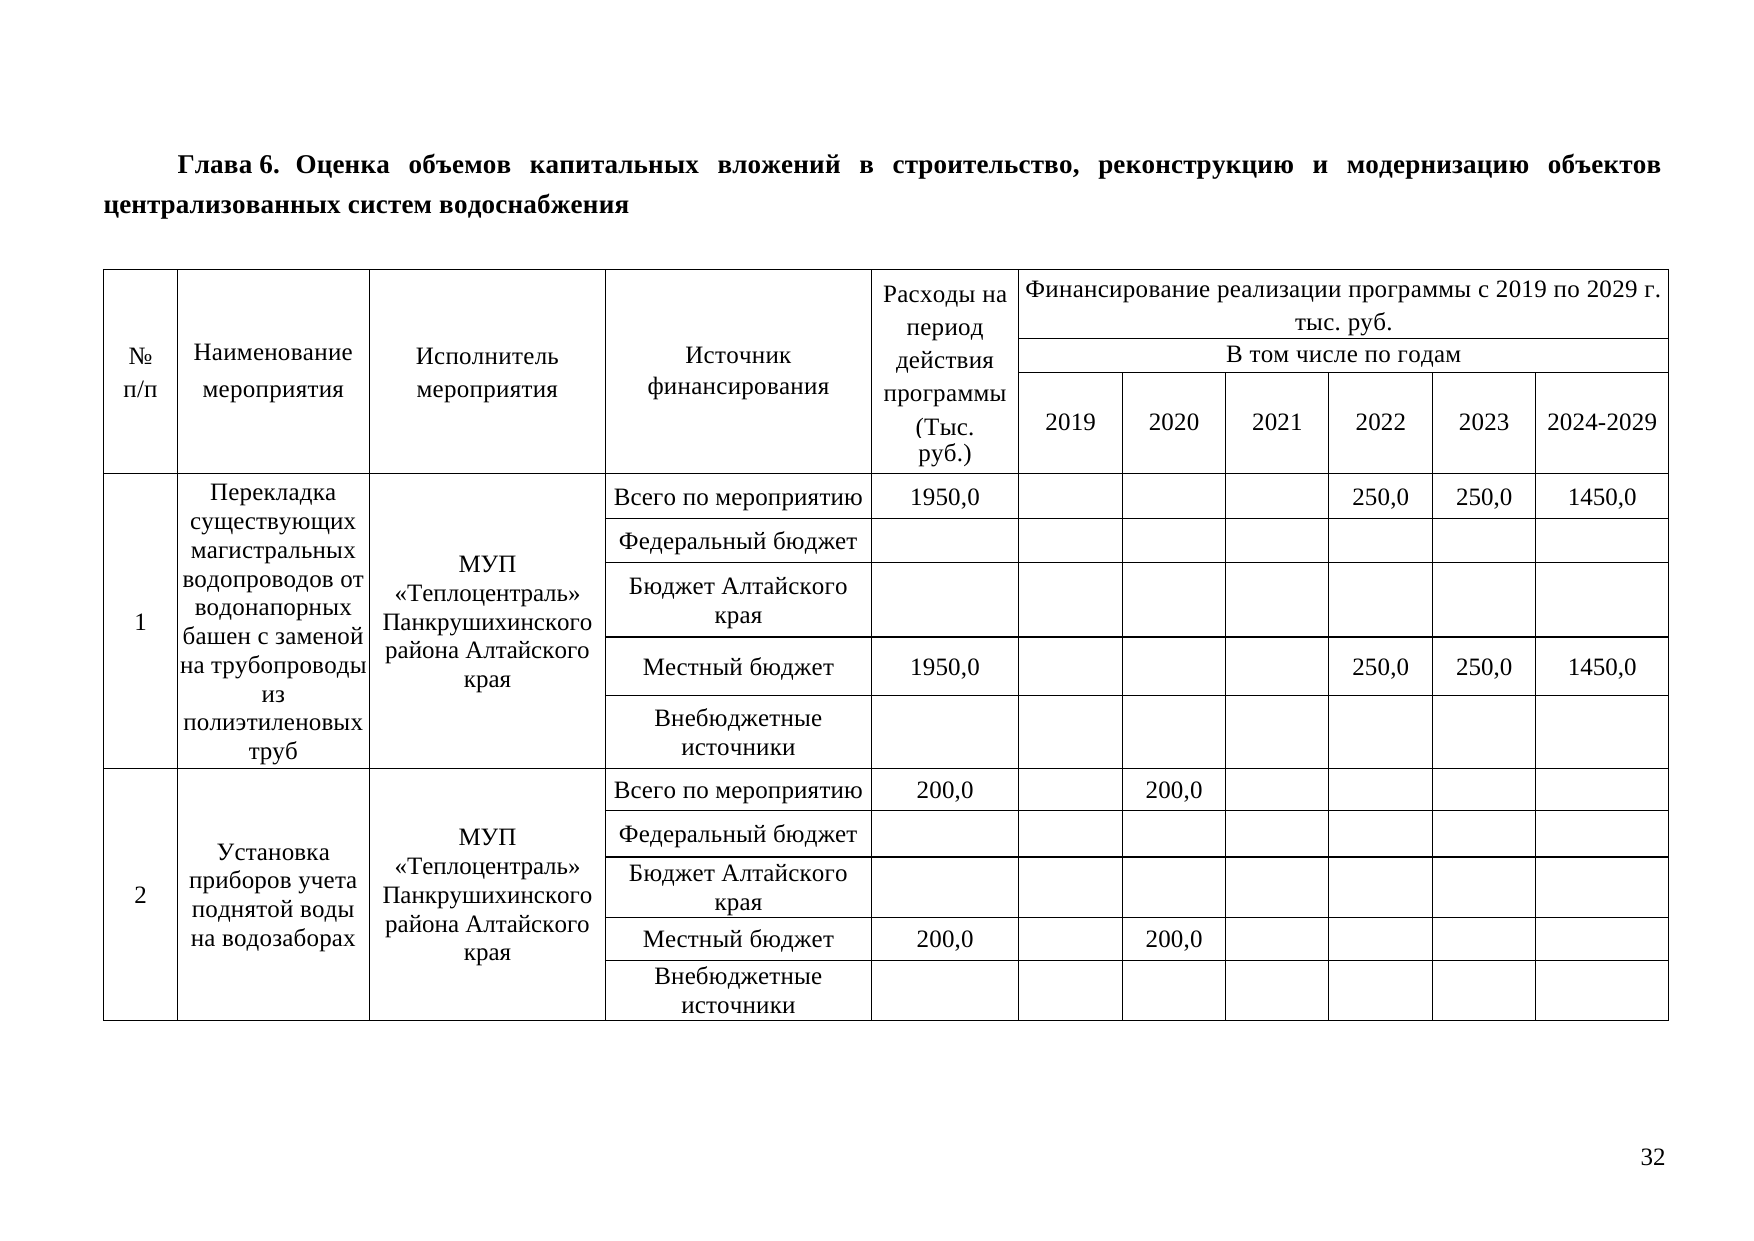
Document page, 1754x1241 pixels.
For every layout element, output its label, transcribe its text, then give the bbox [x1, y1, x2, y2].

table_header Расходы на период действия программы (Тыс. руб.) [872, 270, 1018, 473]
table_cell Внебюджетные источники [796, 961, 871, 1019]
table_cell [1226, 638, 1328, 695]
table_cell [1329, 696, 1432, 768]
text Глава 6. Оценка объемов капитальных вложений в строительство, реконструкцию и модернизацию объектов централизованных систем водоснабжения [103, 148, 1663, 219]
table_cell Внебюджетные источники [606, 961, 681, 1019]
table_cell [872, 747, 1018, 768]
table_cell [1536, 519, 1668, 562]
table_cell Бюджет Алтайского края [606, 858, 871, 917]
table_header Источник финансирования [606, 270, 871, 473]
table_cell 1950,0 [872, 474, 1018, 518]
table_cell [1433, 563, 1535, 636]
table_cell [1433, 858, 1535, 917]
table_cell [1329, 519, 1432, 562]
table_cell 1450,0 [1536, 638, 1668, 695]
table_cell [1226, 858, 1328, 917]
table_cell Местный бюджет [606, 918, 871, 960]
table_cell 250,0 [1433, 638, 1535, 695]
table_cell [1123, 519, 1225, 562]
table_cell [1019, 696, 1122, 768]
table_cell [1536, 563, 1668, 636]
table_cell [1019, 563, 1122, 636]
table_cell [1226, 961, 1328, 1019]
table_cell МУП «Теплоцентраль» Панкрушихинского района Алтайского края [370, 474, 605, 768]
table_cell [1329, 769, 1432, 810]
table_cell [1226, 811, 1328, 856]
table_cell [1433, 961, 1535, 1019]
table_cell 2023 [1433, 373, 1535, 473]
table_cell [1329, 918, 1432, 960]
table_cell Бюджет Алтайского края [606, 563, 871, 636]
table_cell [1019, 474, 1122, 518]
table_cell [872, 555, 1018, 562]
table_cell [1433, 769, 1535, 810]
table_cell МУП «Теплоцентраль» Панкрушихинского района Алтайского края [370, 769, 605, 1019]
table_cell [1536, 918, 1668, 960]
table_cell [1123, 563, 1225, 636]
table_cell [1123, 858, 1225, 917]
table_cell 1950,0 [872, 638, 1018, 695]
table_cell [1019, 961, 1122, 1019]
table_cell [1019, 811, 1122, 856]
table_cell 200,0 [1123, 918, 1225, 960]
table_header Исполнитель мероприятия [370, 270, 605, 473]
table_cell 2021 [1226, 373, 1328, 473]
table_cell [1226, 918, 1328, 960]
table_cell Федеральный бюджет [606, 519, 871, 562]
table_header Финансирование реализации программы с 2019 по 2029 г. тыс. руб. [1019, 270, 1668, 337]
table_cell 2019 [1019, 373, 1122, 473]
table_cell [872, 696, 1018, 718]
table_cell 250,0 [1329, 474, 1432, 518]
table_cell [1329, 811, 1432, 856]
table_cell 250,0 [1329, 638, 1432, 695]
table_cell Установка приборов учета поднятой воды на водозаборах [178, 769, 369, 1019]
table_cell [1329, 961, 1432, 1019]
table_cell [872, 563, 1018, 636]
table_cell [1433, 811, 1535, 856]
table_cell 200,0 [1123, 769, 1225, 810]
table_cell [1329, 858, 1432, 917]
table_cell 2024-2029 [1536, 373, 1668, 473]
table_cell [1329, 563, 1432, 636]
table_cell [1019, 638, 1122, 695]
table_cell [1226, 696, 1328, 768]
table_cell 200,0 [872, 769, 1018, 810]
table_cell [1536, 961, 1668, 1019]
table_cell [1226, 563, 1328, 636]
table_cell [1433, 696, 1535, 768]
table_cell [1019, 918, 1122, 960]
table_cell [1536, 769, 1668, 810]
table_cell Всего по мероприятию [606, 474, 871, 518]
table_cell [872, 519, 1018, 526]
table_cell [1226, 474, 1328, 518]
table_cell 250,0 [1433, 474, 1535, 518]
table_cell 1 [104, 474, 177, 768]
table_cell [1019, 519, 1122, 562]
table_cell [1536, 858, 1668, 917]
table_cell [1433, 519, 1535, 562]
table_cell [1226, 519, 1328, 562]
table_cell [872, 961, 1018, 976]
table_cell [872, 1004, 1018, 1019]
table_cell [1123, 696, 1225, 768]
table_cell [1019, 769, 1122, 810]
table_cell [1019, 858, 1122, 917]
table_cell [872, 811, 1018, 819]
table_header № п/п [104, 270, 177, 473]
table_cell В том числе по годам [1019, 339, 1668, 372]
table_cell Местный бюджет [606, 638, 871, 695]
table_cell [1226, 769, 1328, 810]
table_cell [1536, 696, 1668, 768]
table_header Наименование мероприятия [178, 270, 369, 473]
table_cell [872, 848, 1018, 856]
table_cell [1123, 811, 1225, 856]
table_cell [1536, 811, 1668, 856]
table_cell 1450,0 [1536, 474, 1668, 518]
table_cell Всего по мероприятию [606, 769, 871, 810]
table_cell 200,0 [872, 918, 1018, 960]
table_cell Федеральный бюджет [606, 811, 871, 856]
table_cell 2022 [1329, 373, 1432, 473]
table_cell [1123, 474, 1225, 518]
table_cell [1433, 918, 1535, 960]
table_cell 2020 [1123, 373, 1225, 473]
table_cell 2 [104, 769, 177, 1019]
table_cell Внебюджетные источники [606, 696, 871, 768]
table_cell [1123, 638, 1225, 695]
table_cell Перекладка существующих магистральных водопроводов от водонапорных башен с заменой на трубопроводы из полиэтиленовых труб [178, 474, 369, 768]
table_cell [1123, 961, 1225, 1019]
table_cell [872, 858, 1018, 917]
